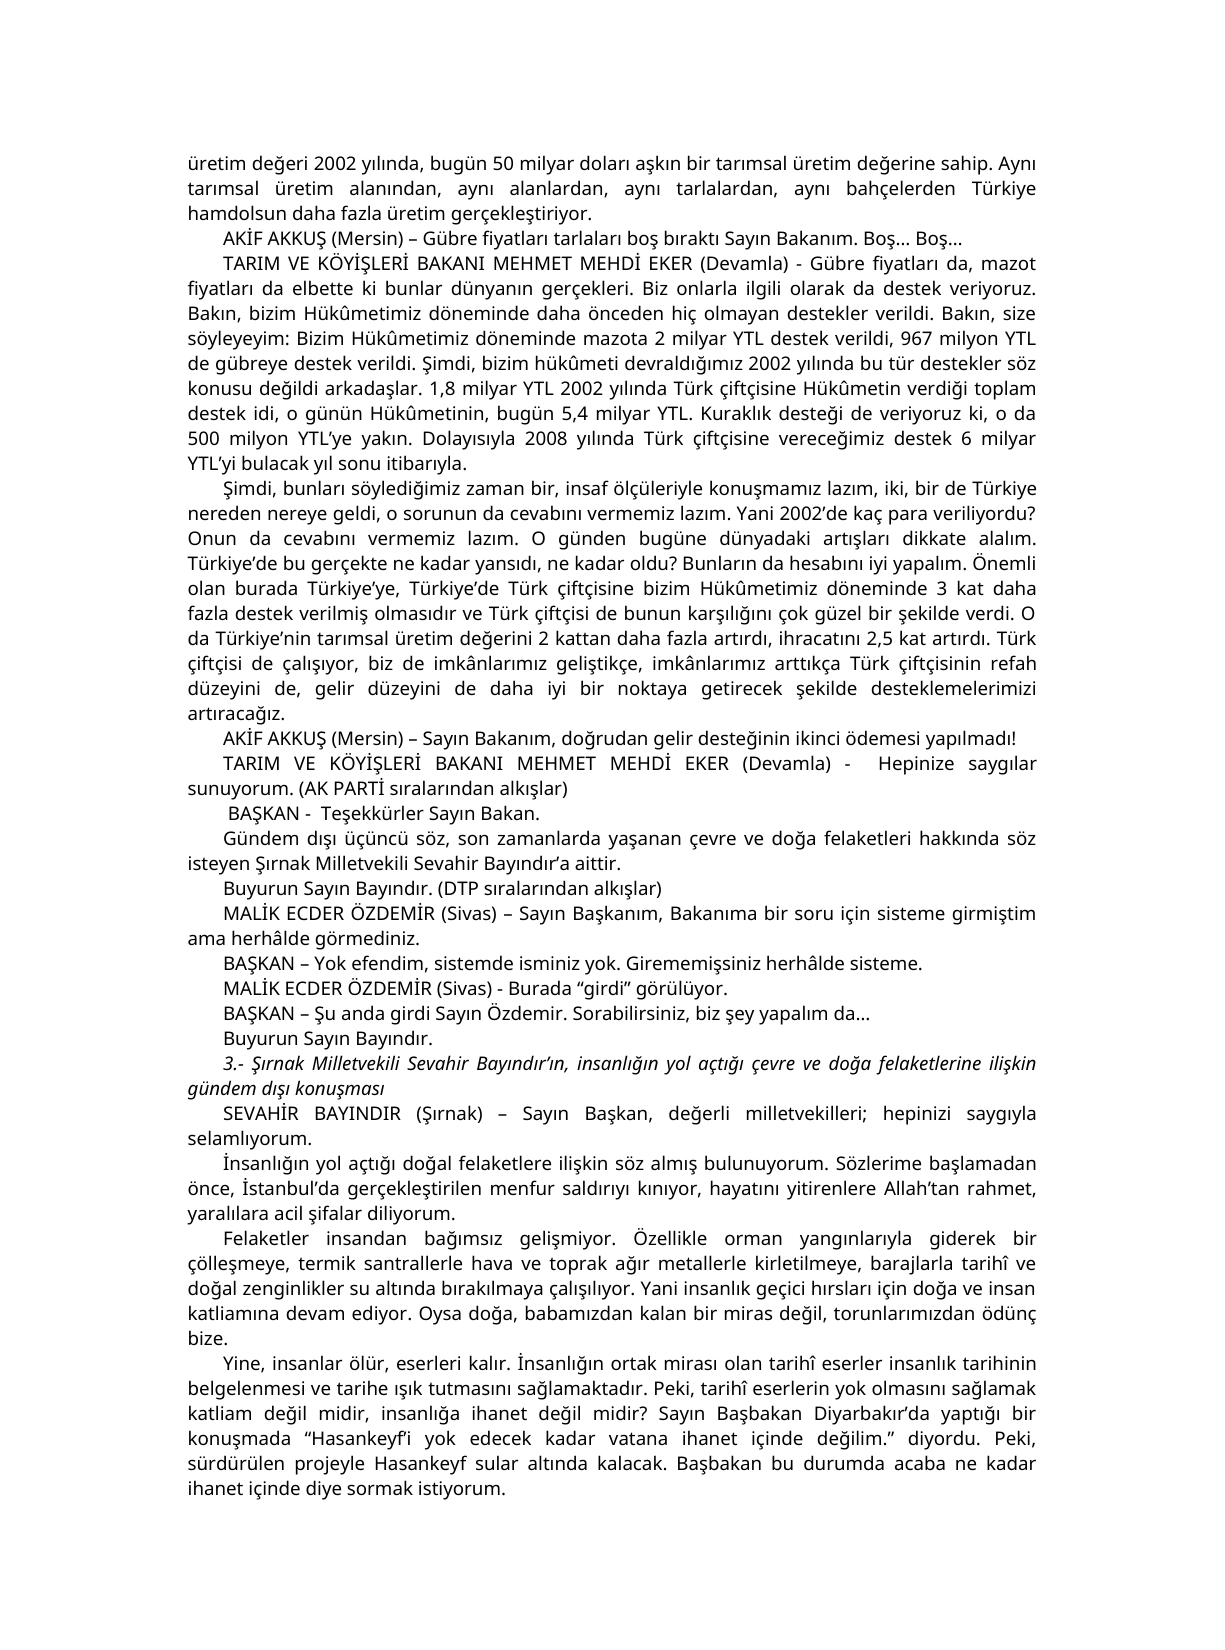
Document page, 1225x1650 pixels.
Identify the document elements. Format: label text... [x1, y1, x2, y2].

text TARIM VE KÖYİŞLERİ BAKANI MEHMET MEHDİ EKER (Devamla) - Hepinize saygılar sunuyorum. (AK PARTİ sıralarından alkışlar) [187, 750, 1037, 800]
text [187, 150, 1037, 225]
text AKİF AKKUŞ (Mersin) – Sayın Bakanım, doğrudan gelir desteğinin ikinci ödemesi yapılmadı! [187, 725, 1037, 750]
text BAŞKAN – Yok efendim, sistemde isminiz yok. Girememişsiniz herhâlde sisteme. [187, 950, 1037, 975]
text Buyurun Sayın Bayındır. [187, 1025, 1037, 1050]
text Yine, insanlar ölür, eserleri kalır. İnsanlığın ortak mirası olan tarihî eserler insanlık tarihinin belgelenmesi ve tarihe ışık tutmasını sağlamaktadır. Peki, tarihî eserlerin yok olmasını sağlamak katliam değil midir, insanlığa ihanet değil midir? Sayın Başbakan Diyarbakır’da yaptığı bir konuşmada “Hasankeyf’i yok edecek kadar vatana ihanet içinde değilim.” diyordu. Peki, sürdürülen projeyle Hasankeyf sular altında kalacak. Başbakan bu durumda acaba ne kadar ihanet içinde diye sormak istiyorum. [187, 1350, 1037, 1500]
text MALİK ECDER ÖZDEMİR (Sivas) – Sayın Başkanım, Bakanıma bir soru için sisteme girmiştim ama herhâlde görmediniz. [187, 900, 1037, 950]
text 3.- Şırnak Milletvekili Sevahir Bayındır’ın, insanlığın yol açtığı çevre ve doğa felaketlerine ilişkin gündem dışı konuşması [187, 1050, 1037, 1100]
text BAŞKAN - Teşekkürler Sayın Bakan. [187, 800, 1037, 825]
text Buyurun Sayın Bayındır. (DTP sıralarından alkışlar) [187, 875, 1037, 900]
text AKİF AKKUŞ (Mersin) – Gübre fiyatları tarlaları boş bıraktı Sayın Bakanım. Boş… Boş… [187, 225, 1037, 250]
text Felaketler insandan bağımsız gelişmiyor. Özellikle orman yangınlarıyla giderek bir çölleşmeye, termik santrallerle hava ve toprak ağır metallerle kirletilmeye, barajlarla tarihî ve doğal zenginlikler su altında bırakılmaya çalışılıyor. Yani insanlık geçici hırsları için doğa ve insan katliamına devam ediyor. Oysa doğa, babamızdan kalan bir miras değil, torunlarımızdan ödünç bize. [187, 1225, 1037, 1350]
text İnsanlığın yol açtığı doğal felaketlere ilişkin söz almış bulunuyorum. Sözlerime başlamadan önce, İstanbul’da gerçekleştirilen menfur saldırıyı kınıyor, hayatını yitirenlere Allah’tan rahmet, yaralılara acil şifalar diliyorum. [187, 1150, 1037, 1225]
text Şimdi, bunları söylediğimiz zaman bir, insaf ölçüleriyle konuşmamız lazım, iki, bir de Türkiye nereden nereye geldi, o sorunun da cevabını vermemiz lazım. Yani 2002’de kaç para veriliyordu? Onun da cevabını vermemiz lazım. O günden bugüne dünyadaki artışları dikkate alalım. Türkiye’de bu gerçekte ne kadar yansıdı, ne kadar oldu? Bunların da hesabını iyi yapalım. Önemli olan burada Türkiye’ye, Türkiye’de Türk çiftçisine bizim Hükûmetimiz döneminde 3 kat daha fazla destek verilmiş olmasıdır ve Türk çiftçisi de bunun karşılığını çok güzel bir şekilde verdi. O da Türkiye’nin tarımsal üretim değerini 2 kattan daha fazla artırdı, ihracatını 2,5 kat artırdı. Türk çiftçisi de çalışıyor, biz de imkânlarımız geliştikçe, imkânlarımız arttıkça Türk çiftçisinin refah düzeyini de, gelir düzeyini de daha iyi bir noktaya getirecek şekilde desteklemelerimizi artıracağız. [187, 475, 1037, 725]
text Gündem dışı üçüncü söz, son zamanlarda yaşanan çevre ve doğa felaketleri hakkında söz isteyen Şırnak Milletvekili Sevahir Bayındır’a aittir. [187, 825, 1037, 875]
text MALİK ECDER ÖZDEMİR (Sivas) - Burada “girdi” görülüyor. [187, 975, 1037, 1000]
text TARIM VE KÖYİŞLERİ BAKANI MEHMET MEHDİ EKER (Devamla) - Gübre fiyatları da, mazot fiyatları da elbette ki bunlar dünyanın gerçekleri. Biz onlarla ilgili olarak da destek veriyoruz. Bakın, bizim Hükûmetimiz döneminde daha önceden hiç olmayan destekler verildi. Bakın, size söyleyeyim: Bizim Hükûmetimiz döneminde mazota 2 milyar YTL destek verildi, 967 milyon YTL de gübreye destek verildi. Şimdi, bizim hükûmeti devraldığımız 2002 yılında bu tür destekler söz konusu değildi arkadaşlar. 1,8 milyar YTL 2002 yılında Türk çiftçisine Hükûmetin verdiği toplam destek idi, o günün Hükûmetinin, bugün 5,4 milyar YTL. Kuraklık desteği de veriyoruz ki, o da 500 milyon YTL’ye yakın. Dolayısıyla 2008 yılında Türk çiftçisine vereceğimiz destek 6 milyar YTL’yi bulacak yıl sonu itibarıyla. [187, 250, 1037, 475]
text SEVAHİR BAYINDIR (Şırnak) – Sayın Başkan, değerli milletvekilleri; hepinizi saygıyla selamlıyorum. [187, 1100, 1037, 1150]
text BAŞKAN – Şu anda girdi Sayın Özdemir. Sorabilirsiniz, biz şey yapalım da… [187, 1000, 1037, 1025]
